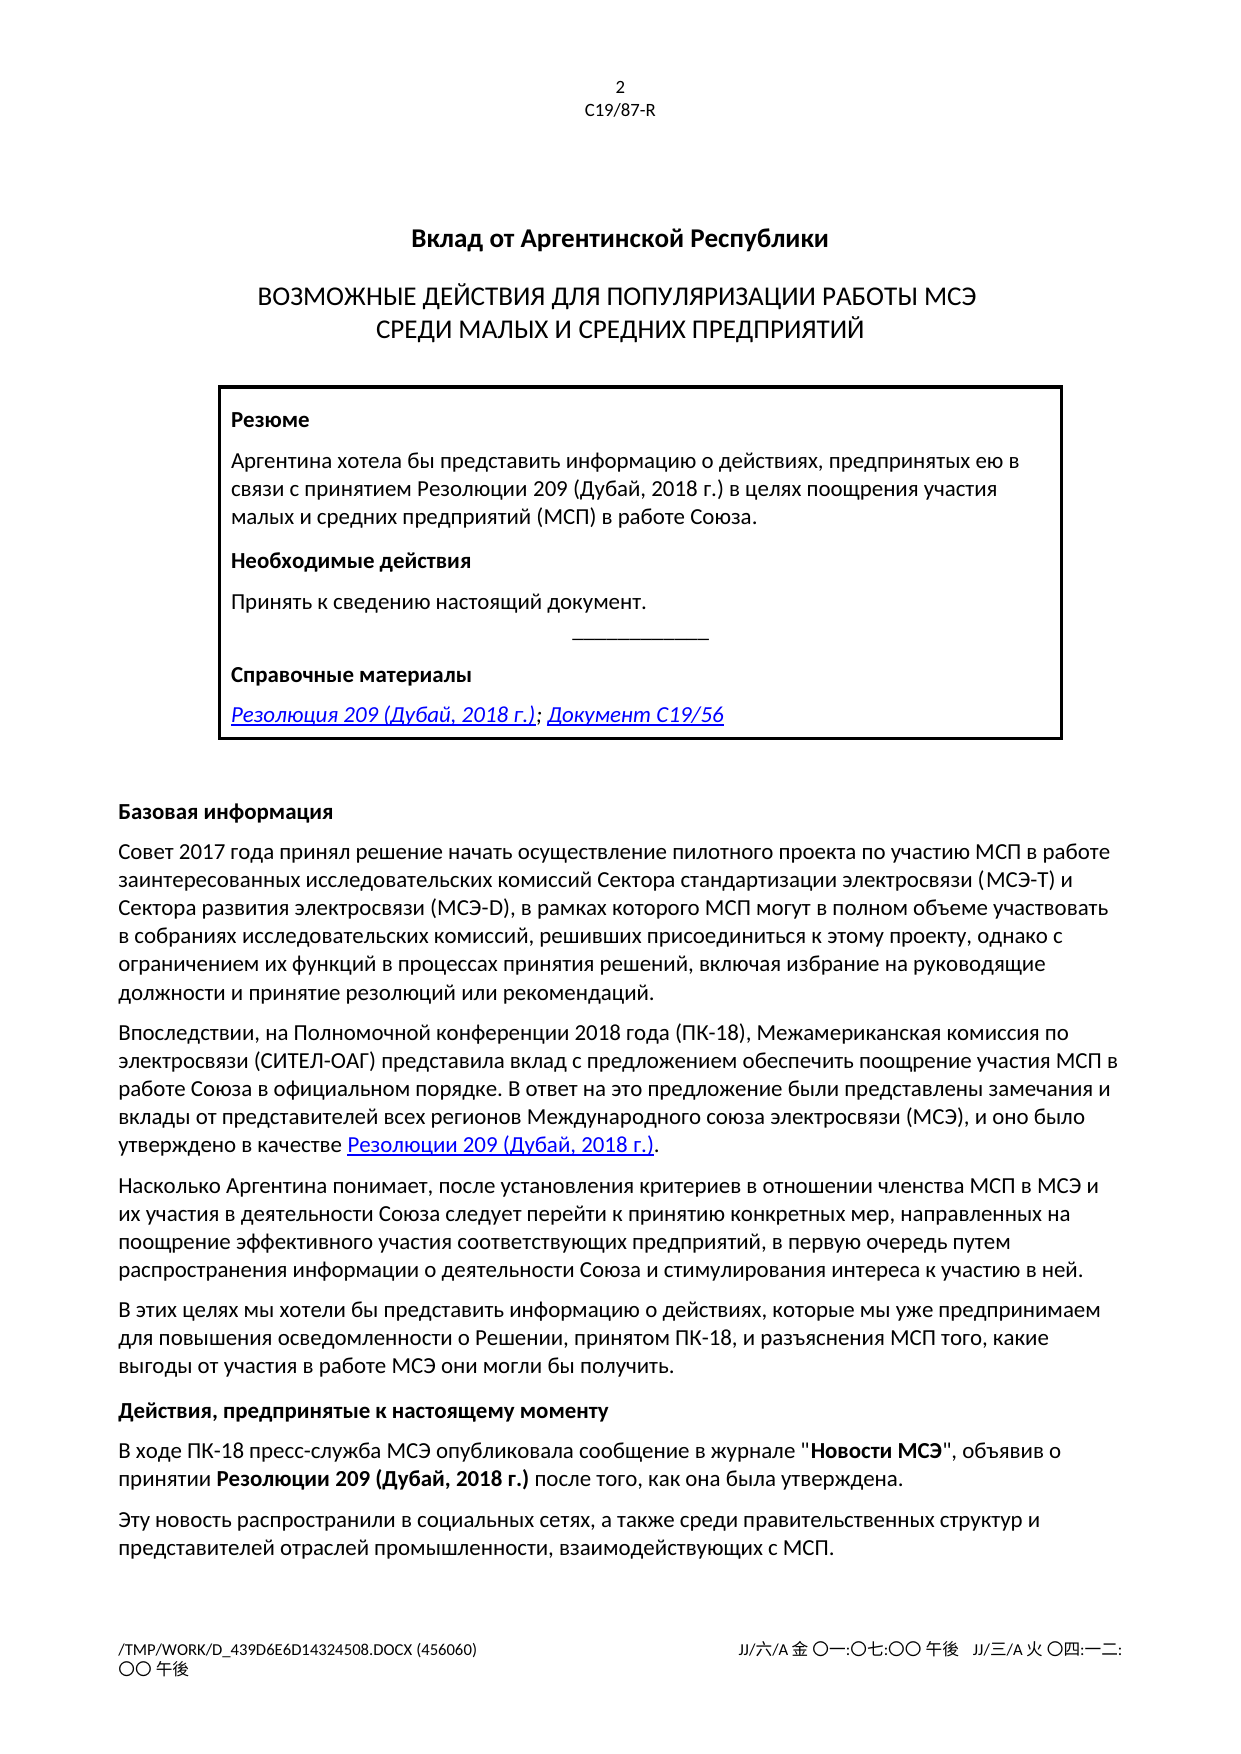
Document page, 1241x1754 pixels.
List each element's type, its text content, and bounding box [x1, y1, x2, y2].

table_header Резюме Аргентина хотела бы представить информацию о действиях, предпринятых ею в связи с принятием Резолюции 209 (Дубай, 2018 г.) в целях поощрения участия малых и средних предприятий (МСП) в работе Союза. Необходимые действия Принять к сведению настоящий документ. ____________ Справочные материалы Резолюция 209 (Дубай, 2018 г.); Документ C19/56 [221, 389, 1060, 737]
subtitle Базовая информация [118, 797, 1122, 825]
text В ходе ПК-18 пресс-служба МСЭ опубликовала сообщение в журнале "Новости МСЭ", объявив о принятии Резолюции 209 (Дубай, 2018 г.) после того, как она была утверждена. [118, 1437, 1122, 1493]
text В этих целях мы хотели бы представить информацию о действиях, которые мы уже предпринимаем для повышения осведомленности о Решении, принятом ПК-18, и разъяснения МСП того, какие выгоды от участия в работе МСЭ они могли бы получить. [118, 1295, 1122, 1379]
title Возможные действия для популяризации работы мсэ среди малых и средних предприятий [118, 279, 1122, 345]
text Впоследствии, на Полномочной конференции 2018 года (ПК-18), Межамериканская комиссия по электросвязи (СИТЕЛ-ОАГ) представила вклад с предложением обеспечить поощрение участия МСП в работе Союза в официальном порядке. В ответ на это предложение были представлены замечания и вклады от представителей всех регионов Международного союза электросвязи (МСЭ), и оно было утверждено в качестве Резолюции 209 (Дубай, 2018 г.). [118, 1018, 1122, 1158]
text Совет 2017 года принял решение начать осуществление пилотного проекта по участию МСП в работе заинтересованных исследовательских комиссий Сектора стандартизации электросвязи (МСЭ-T) и Сектора развития электросвязи (МСЭ-D), в рамках которого МСП могут в полном объеме участвовать в собраниях исследовательских комиссий, решивших присоединиться к этому проекту, однако с ограничением их функций в процессах принятия решений, включая избрание на руководящие должности и принятие резолюций или рекомендаций. [118, 837, 1122, 1006]
subtitle Действия, предпринятые к настоящему моменту [118, 1396, 1122, 1424]
text Насколько Аргентина понимает, после установления критериев в отношении членства МСП в МСЭ и их участия в деятельности Союза следует перейти к принятию конкретных мер, направленных на поощрение эффективного участия соответствующих предприятий, в первую очередь путем распространения информации о деятельности Союза и стимулирования интереса к участию в ней. [118, 1171, 1122, 1283]
text Вклад от Аргентинской Республики [118, 221, 1122, 254]
text Эту новость распространили в социальных сетях, а также среди правительственных структур и представителей отраслей промышленности, взаимодействующих с МСП. [118, 1505, 1122, 1561]
